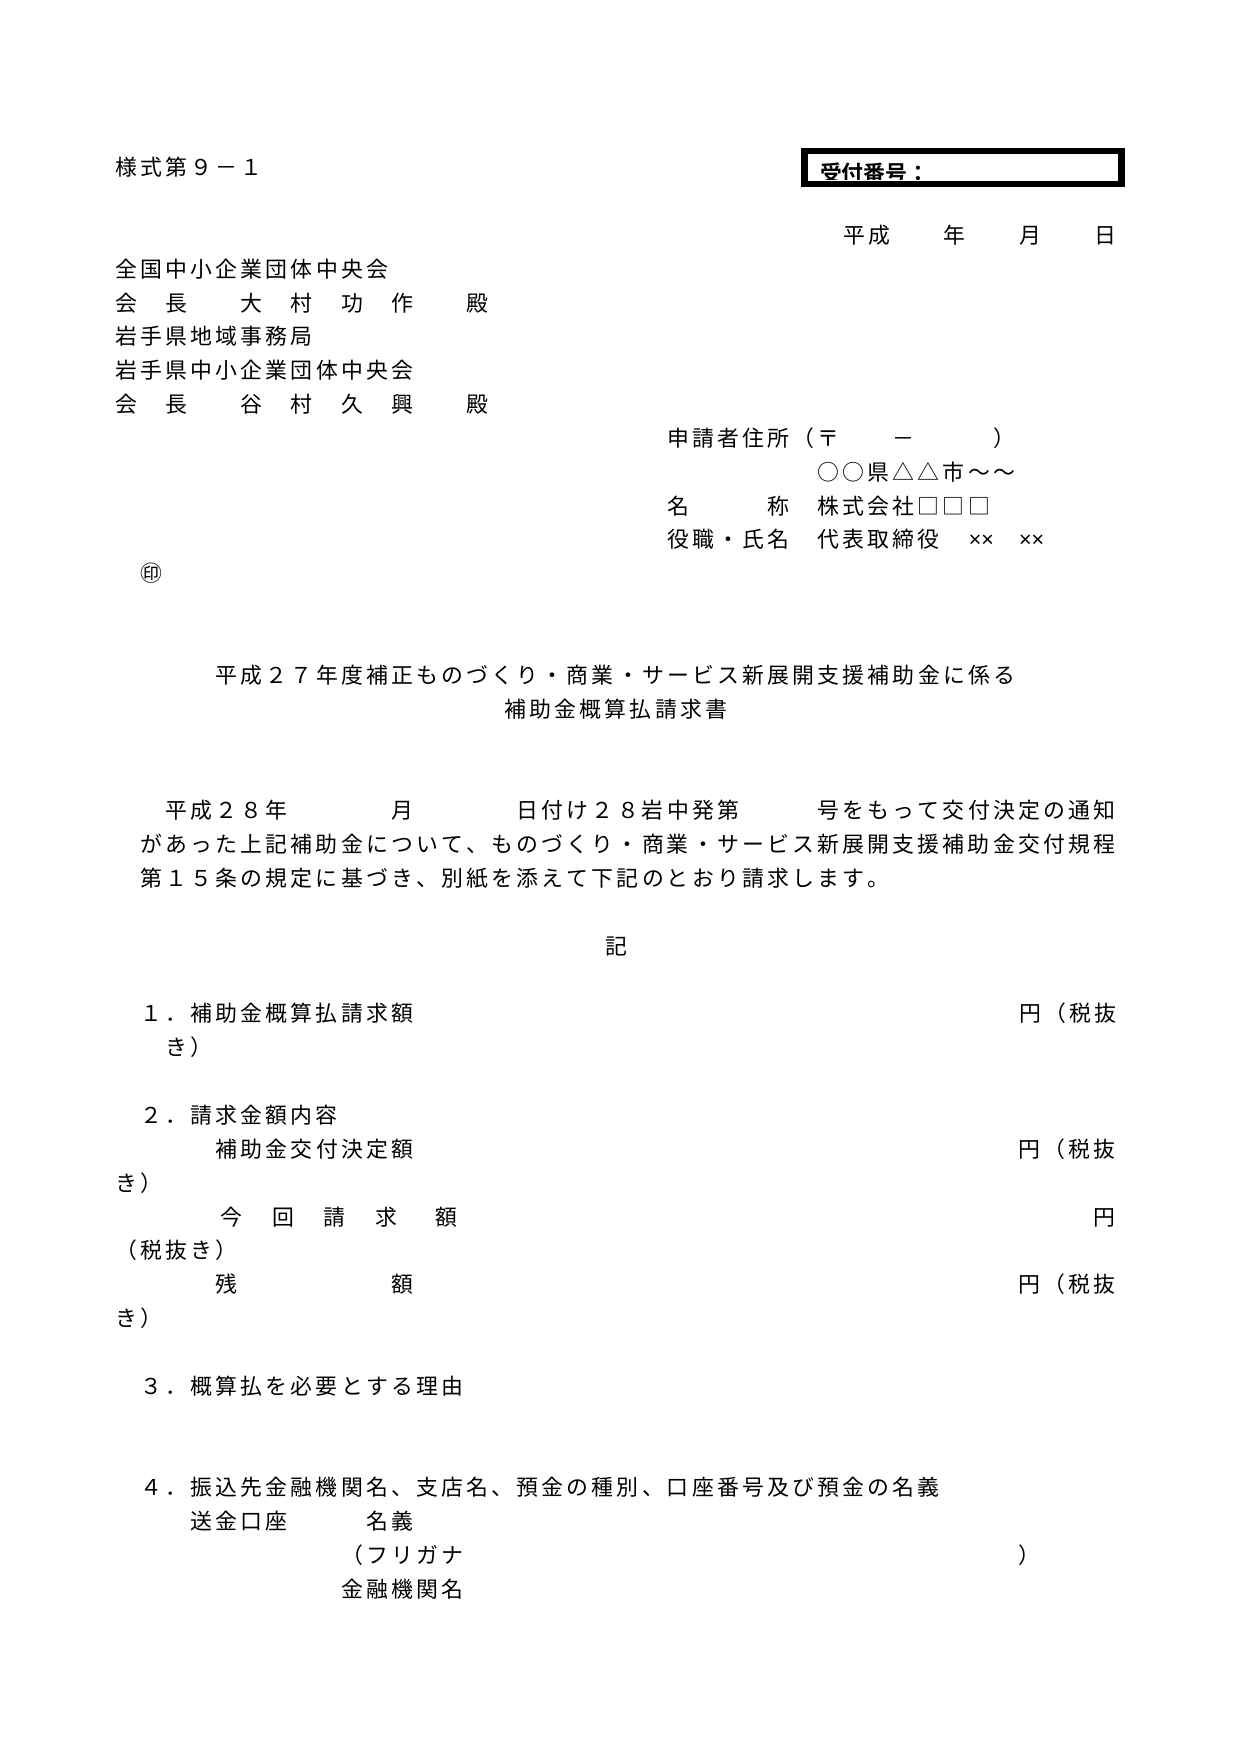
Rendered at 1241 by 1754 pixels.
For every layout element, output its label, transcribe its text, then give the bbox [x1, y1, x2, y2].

text 岩手県中小企業団体中央会 [115, 352, 1119, 386]
text 今回請求額 円（税抜き） [115, 1198, 1119, 1266]
text 送金口座 名義 [115, 1503, 1119, 1537]
text ４．振込先金融機関名、支店名、預金の種別、口座番号及び預金の名義 [115, 1469, 1119, 1503]
text 残 額 円（税抜き） [115, 1266, 1119, 1334]
text 平成２８年 月 日付け２８岩中発第 号をもって交付決定の通知があった上記補助金について、ものづくり・商業・サービス新展開支援補助金交付規程第１５条の規定に基づき、別紙を添えて下記のとおり請求します。 [115, 792, 1119, 894]
text １．補助金概算払請求額 円（税抜き） [115, 995, 1119, 1063]
text 様式第９－１ [115, 149, 801, 183]
text 平成 年 月 日 [115, 217, 1119, 251]
text 記 [115, 928, 1119, 962]
text 平成２７年度補正ものづくり・商業・サービス新展開支援補助金に係る [115, 657, 1119, 691]
text 役職・氏名 代表取締役 ×× ×× ㊞ [115, 521, 1119, 589]
text 名 称 株式会社□□□ [115, 488, 1119, 521]
text （フリガナ ） [115, 1537, 1119, 1571]
text 補助金概算払請求書 [115, 691, 1119, 724]
text 金融機関名 [115, 1571, 1119, 1605]
text 全国中小企業団体中央会 [115, 251, 1119, 284]
text 申請者住所（〒 － ） [115, 420, 1119, 454]
text ２．請求金額内容 [115, 1097, 1119, 1131]
text ○○県△△市～～ [115, 454, 1119, 488]
text 会 長 谷 村 久 興 殿 [115, 386, 1119, 420]
text ３．概算払を必要とする理由 [115, 1368, 1119, 1402]
text 補助金交付決定額 円（税抜き） [115, 1131, 1119, 1198]
text 岩手県地域事務局 [115, 318, 1119, 352]
text 会 長 大 村 功 作 殿 [115, 284, 1119, 318]
